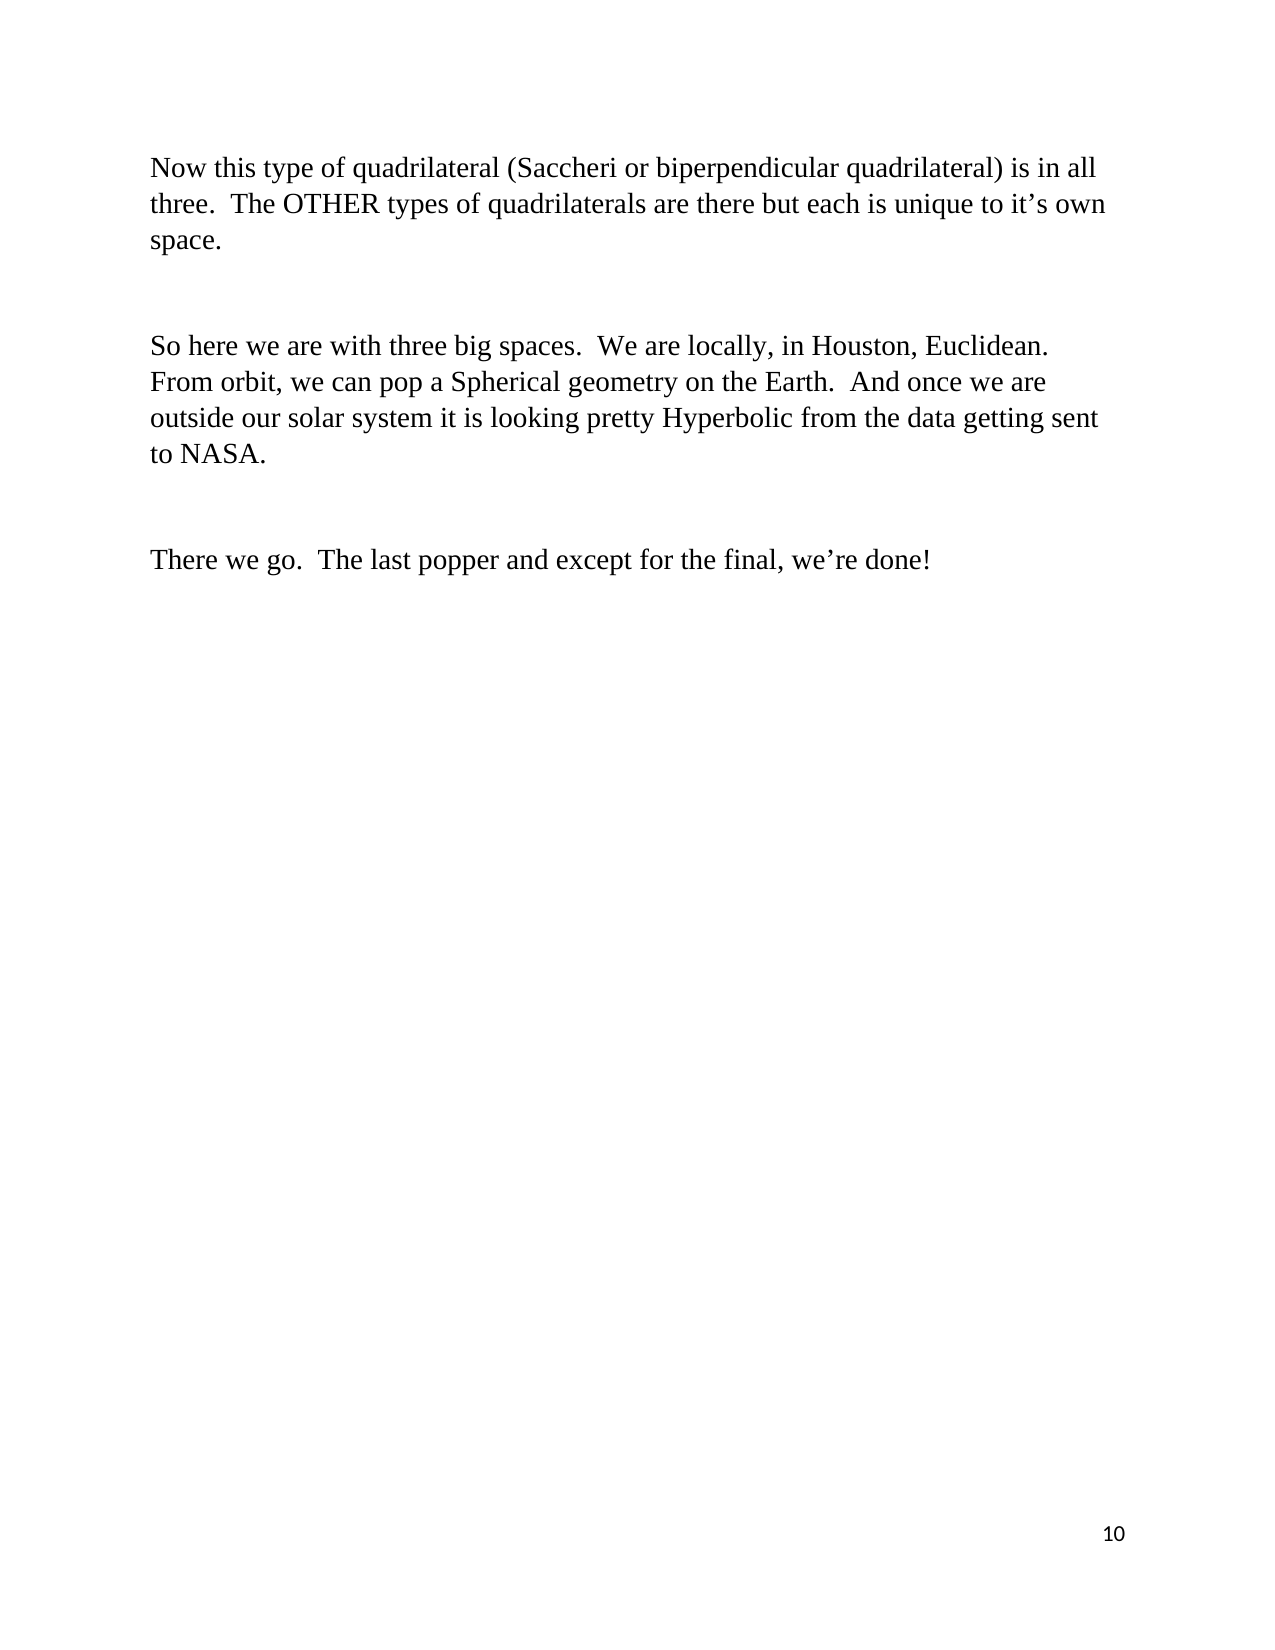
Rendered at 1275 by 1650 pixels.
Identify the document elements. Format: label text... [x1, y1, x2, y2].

text There we go. The last popper and except for the final, we’re done! [150, 542, 1125, 576]
text Now this type of quadrilateral (Saccheri or biperpendicular quadrilateral) is in all three. The OTHER types of quadrilaterals are there but each is unique to it’s own space. [150, 150, 1125, 256]
text So here we are with three big spaces. We are locally, in Houston, Euclidean. From orbit, we can pop a Spherical geometry on the Earth. And once we are outside our solar system it is looking pretty Hyperbolic from the data getting sent to NASA. [150, 328, 1125, 470]
